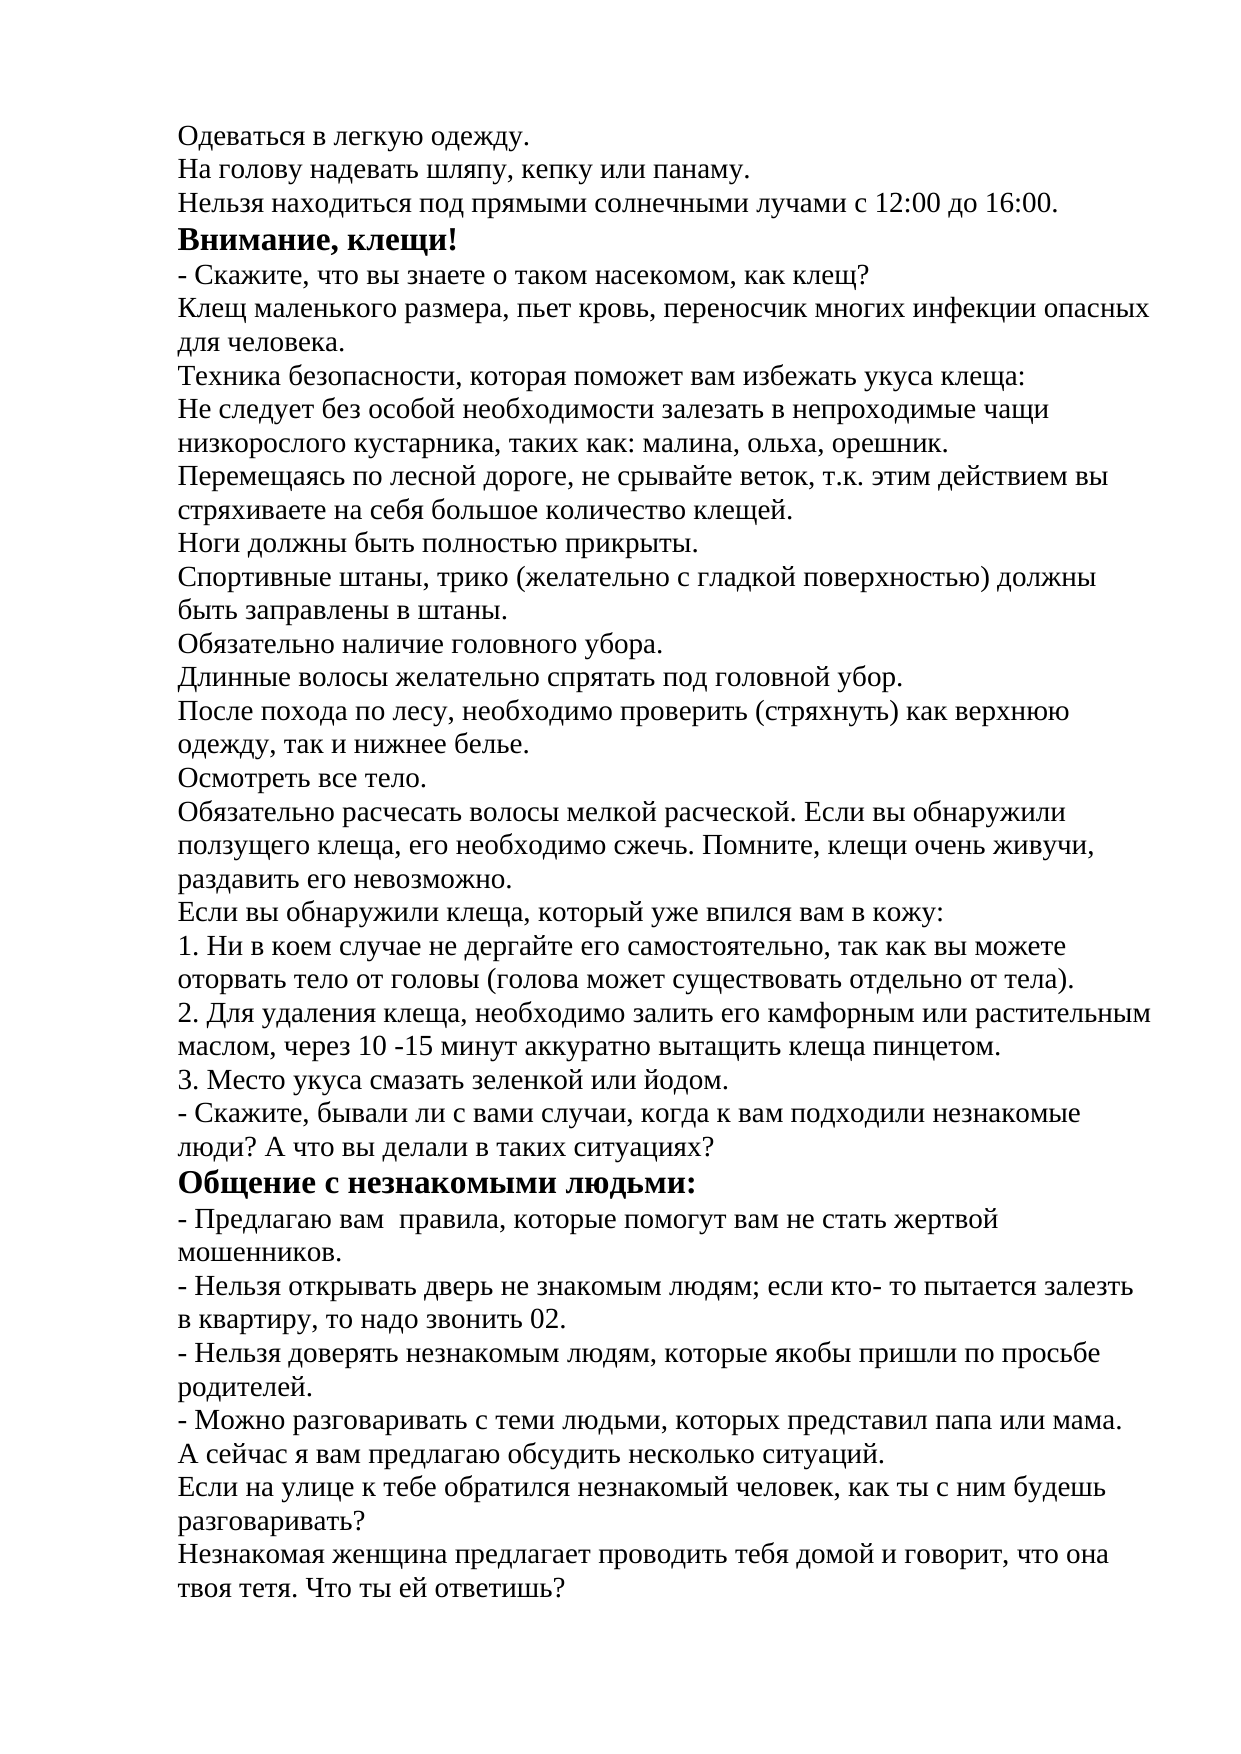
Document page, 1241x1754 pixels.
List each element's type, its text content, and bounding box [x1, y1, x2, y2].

text Спортивные штаны, трико (желательно с гладкой поверхностью) должны быть заправлены в штаны. [177, 559, 1152, 626]
text Обязательно наличие головного убора. [177, 626, 1152, 659]
text После похода по лесу, необходимо проверить (стряхнуть) как верхнюю одежду, так и нижнее белье. [177, 693, 1152, 760]
text 3. Место укуса смазать зеленкой или йодом. [177, 1062, 1152, 1096]
text Нельзя находиться под прямыми солнечными лучами с 12:00 до 16:00. [177, 185, 1152, 219]
text Ноги должны быть полностью прикрыты. [177, 525, 1152, 559]
text - Нельзя открывать дверь не знакомым людям; если кто- то пытается залезть в квартиру, то надо звонить 02. [177, 1268, 1152, 1335]
text 1. Ни в коем случае не дергайте его самостоятельно, так как вы можете оторвать тело от головы (голова может существовать отдельно от тела). [177, 928, 1152, 995]
text Общение с незнакомыми людьми: [177, 1163, 1152, 1201]
text А сейчас я вам предлагаю обсудить несколько ситуаций. [177, 1436, 1152, 1469]
text Одеваться в легкую одежду. [177, 118, 1152, 152]
text Не следует без особой необходимости залезать в непроходимые чащи низкорослого кустарника, таких как: малина, ольха, орешник. [177, 391, 1152, 458]
text Обязательно расчесать волосы мелкой расческой. Если вы обнаружили ползущего клеща, его необходимо сжечь. Помните, клещи очень живучи, раздавить его невозможно. [177, 794, 1152, 894]
text - Нельзя доверять незнакомым людям, которые якобы пришли по просьбе родителей. [177, 1335, 1152, 1402]
text Техника безопасности, которая поможет вам избежать укуса клеща: [177, 358, 1152, 391]
text Внимание, клещи! [177, 219, 1152, 257]
text 2. Для удаления клеща, необходимо залить его камфорным или растительным маслом, через 10 -15 минут аккуратно вытащить клеща пинцетом. [177, 995, 1152, 1062]
text - Скажите, что вы знаете о таком насекомом, как клещ? [177, 257, 1152, 291]
text Длинные волосы желательно спрятать под головной убор. [177, 659, 1152, 693]
text Осмотреть все тело. [177, 760, 1152, 794]
text Перемещаясь по лесной дороге, не срывайте веток, т.к. этим действием вы стряхиваете на себя большое количество клещей. [177, 458, 1152, 525]
text - Можно разговаривать с теми людьми, которых представил папа или мама. [177, 1402, 1152, 1436]
text Если вы обнаружили клеща, который уже впился вам в кожу: [177, 894, 1152, 928]
text Незнакомая женщина предлагает проводить тебя домой и говорит, что она твоя тетя. Что ты ей ответишь? [177, 1536, 1152, 1603]
text На голову надевать шляпу, кепку или панаму. [177, 152, 1152, 185]
text Клещ маленького размера, пьет кровь, переносчик многих инфекции опасных для человека. [177, 291, 1152, 358]
text Если на улице к тебе обратился незнакомый человек, как ты с ним будешь разговаривать? [177, 1469, 1152, 1536]
text - Скажите, бывали ли с вами случаи, когда к вам подходили незнакомые люди? А что вы делали в таких ситуациях? [177, 1096, 1152, 1163]
text - Предлагаю вам правила, которые помогут вам не стать жертвой мошенников. [177, 1201, 1152, 1268]
